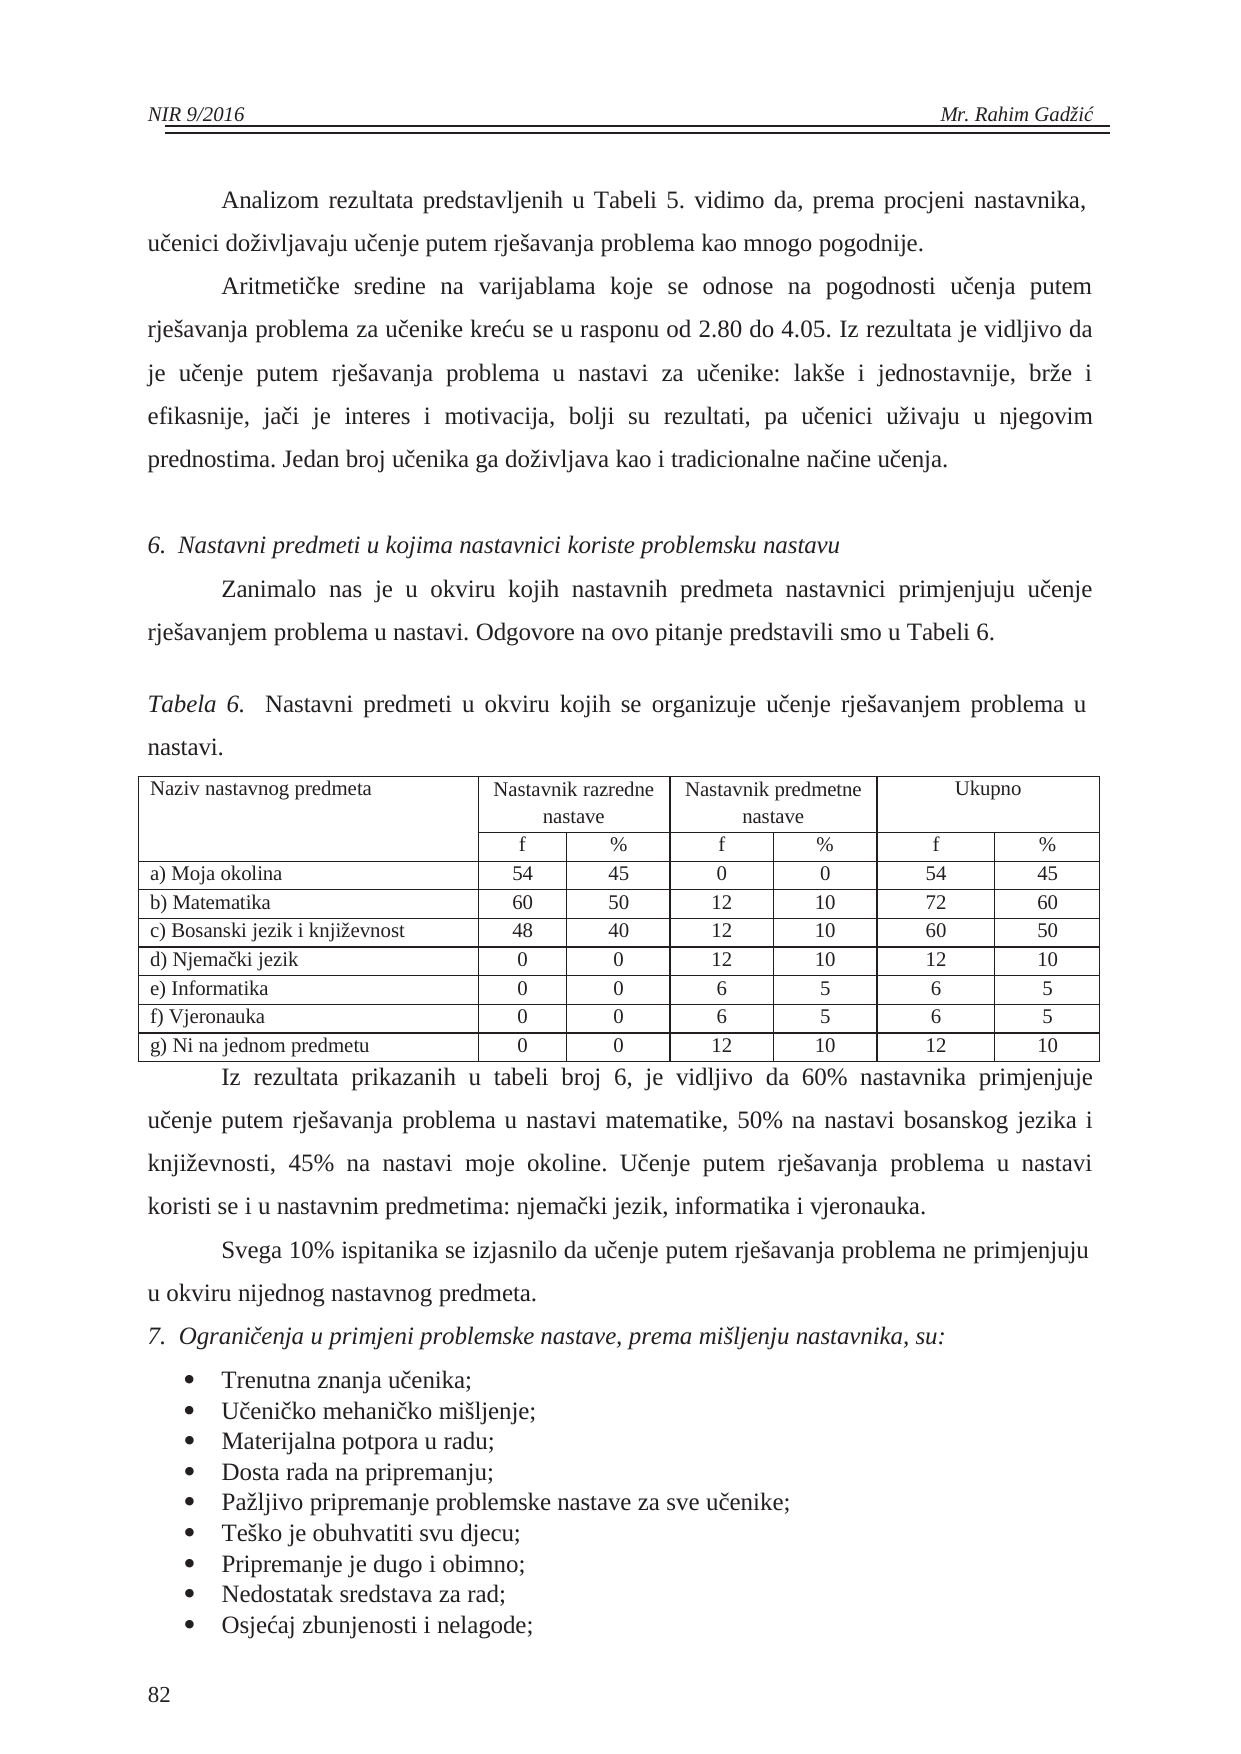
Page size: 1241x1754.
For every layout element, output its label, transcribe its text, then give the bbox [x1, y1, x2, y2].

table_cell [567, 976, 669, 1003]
text Svega 10% ispitanika se izjasnilo da učenje putem rješavanja problema ne primjenjuju [221, 1235, 1113, 1264]
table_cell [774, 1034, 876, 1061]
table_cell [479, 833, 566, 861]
text učenici doživljavaju učenje putem rješavanja problema kao mnogo pogodnije. [147, 228, 1113, 257]
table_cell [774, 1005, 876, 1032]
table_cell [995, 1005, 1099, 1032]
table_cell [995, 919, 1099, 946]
text Zanimalo nas je u okviru kojih nastavnih predmeta nastavnici primjenjuju učenje rješavanjem problema u nastavi. Odgovore na ovo pitanje predstavili smo u Tabeli 6. [147, 574, 1093, 645]
list Pažljivo pripremanje problemske nastave za sve učenike; [185, 1486, 1113, 1517]
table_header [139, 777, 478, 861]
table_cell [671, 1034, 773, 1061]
list Materijalna potpora u radu; [185, 1425, 1113, 1456]
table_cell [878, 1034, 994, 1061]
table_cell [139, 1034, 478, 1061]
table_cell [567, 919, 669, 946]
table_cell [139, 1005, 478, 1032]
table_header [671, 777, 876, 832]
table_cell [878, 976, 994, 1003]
list Trenutna znanja učenika; [185, 1364, 1113, 1395]
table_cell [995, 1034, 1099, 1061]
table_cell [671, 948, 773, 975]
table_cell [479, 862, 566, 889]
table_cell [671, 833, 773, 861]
text Tabela 6. Nastavni predmeti u okviru kojih se organizuje učenje rješavanjem problema u [147, 689, 1113, 718]
list Osjećaj zbunjenosti i nelagode; [185, 1609, 1113, 1639]
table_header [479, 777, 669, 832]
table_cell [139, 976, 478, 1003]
text Analizom rezultata predstavljenih u Tabeli 5. vidimo da, prema procjeni nastavnika, [221, 185, 1113, 214]
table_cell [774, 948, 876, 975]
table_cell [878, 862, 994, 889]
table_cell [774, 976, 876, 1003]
list Pripremanje je dugo i obimno; [185, 1548, 1113, 1578]
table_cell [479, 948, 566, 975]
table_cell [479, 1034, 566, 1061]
text 82 [148, 1681, 1113, 1707]
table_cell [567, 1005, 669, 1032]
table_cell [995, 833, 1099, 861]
text Iz rezultata prikazanih u tabeli broj 6, je vidljivo da 60% nastavnika primjenjuje učenje putem rješavanja problema u nastavi matematike, 50% na nastavi bosanskog jezika i književnosti, 45% na nastavi moje okoline. Učenje putem rješavanja problema u nastavi koristi se i u nastavnim predmetima: njemački jezik, informatika i vjeronauka. [147, 1062, 1093, 1220]
text u okviru nijednog nastavnog predmeta. [147, 1278, 1113, 1307]
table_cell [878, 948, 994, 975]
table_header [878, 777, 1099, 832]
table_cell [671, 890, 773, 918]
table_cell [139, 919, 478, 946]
list Ograničenja u primjeni problemske nastave, prema mišljenju nastavnika, su: [147, 1321, 1113, 1350]
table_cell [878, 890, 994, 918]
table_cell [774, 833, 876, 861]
list Učeničko mehaničko mišljenje; [185, 1395, 1113, 1425]
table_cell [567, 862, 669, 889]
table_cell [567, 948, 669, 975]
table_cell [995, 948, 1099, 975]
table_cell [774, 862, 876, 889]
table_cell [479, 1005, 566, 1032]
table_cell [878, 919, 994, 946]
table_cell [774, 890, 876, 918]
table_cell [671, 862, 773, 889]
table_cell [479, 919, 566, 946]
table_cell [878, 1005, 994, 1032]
text nastavi. [147, 732, 1113, 761]
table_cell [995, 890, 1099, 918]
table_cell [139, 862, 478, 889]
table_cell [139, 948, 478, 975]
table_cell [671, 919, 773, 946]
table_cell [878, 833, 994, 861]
list Nedostatak sredstava za rad; [185, 1578, 1113, 1609]
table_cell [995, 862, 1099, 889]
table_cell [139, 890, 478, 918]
text Aritmetičke sredine na varijablama koje se odnose na pogodnosti učenja putem rješavanja problema za učenike kreću se u rasponu od 2.80 do 4.05. Iz rezultata je vidljivo da je učenje putem rješavanja problema u nastavi za učenike: lakše i jednostavnije, brže i efikasnije, jači je interes i motivacija, bolji su rezultati, pa učenici uživaju u njegovim prednostima. Jedan broj učenika ga doživljava kao i tradicionalne načine učenja. [147, 271, 1093, 473]
list Dosta rada na pripremanju; [185, 1456, 1113, 1486]
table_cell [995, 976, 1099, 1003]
text 6. Nastavni predmeti u kojima nastavnici koriste problemsku nastavu [147, 531, 1113, 559]
text NIR 9/2016 Mr. Rahim Gadžić [148, 102, 1113, 126]
list Teško je obuhvatiti svu djecu; [185, 1517, 1113, 1548]
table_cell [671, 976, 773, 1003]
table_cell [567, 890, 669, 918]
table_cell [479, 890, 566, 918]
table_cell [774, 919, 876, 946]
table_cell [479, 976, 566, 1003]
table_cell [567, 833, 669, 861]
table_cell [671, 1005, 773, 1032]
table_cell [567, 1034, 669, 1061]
